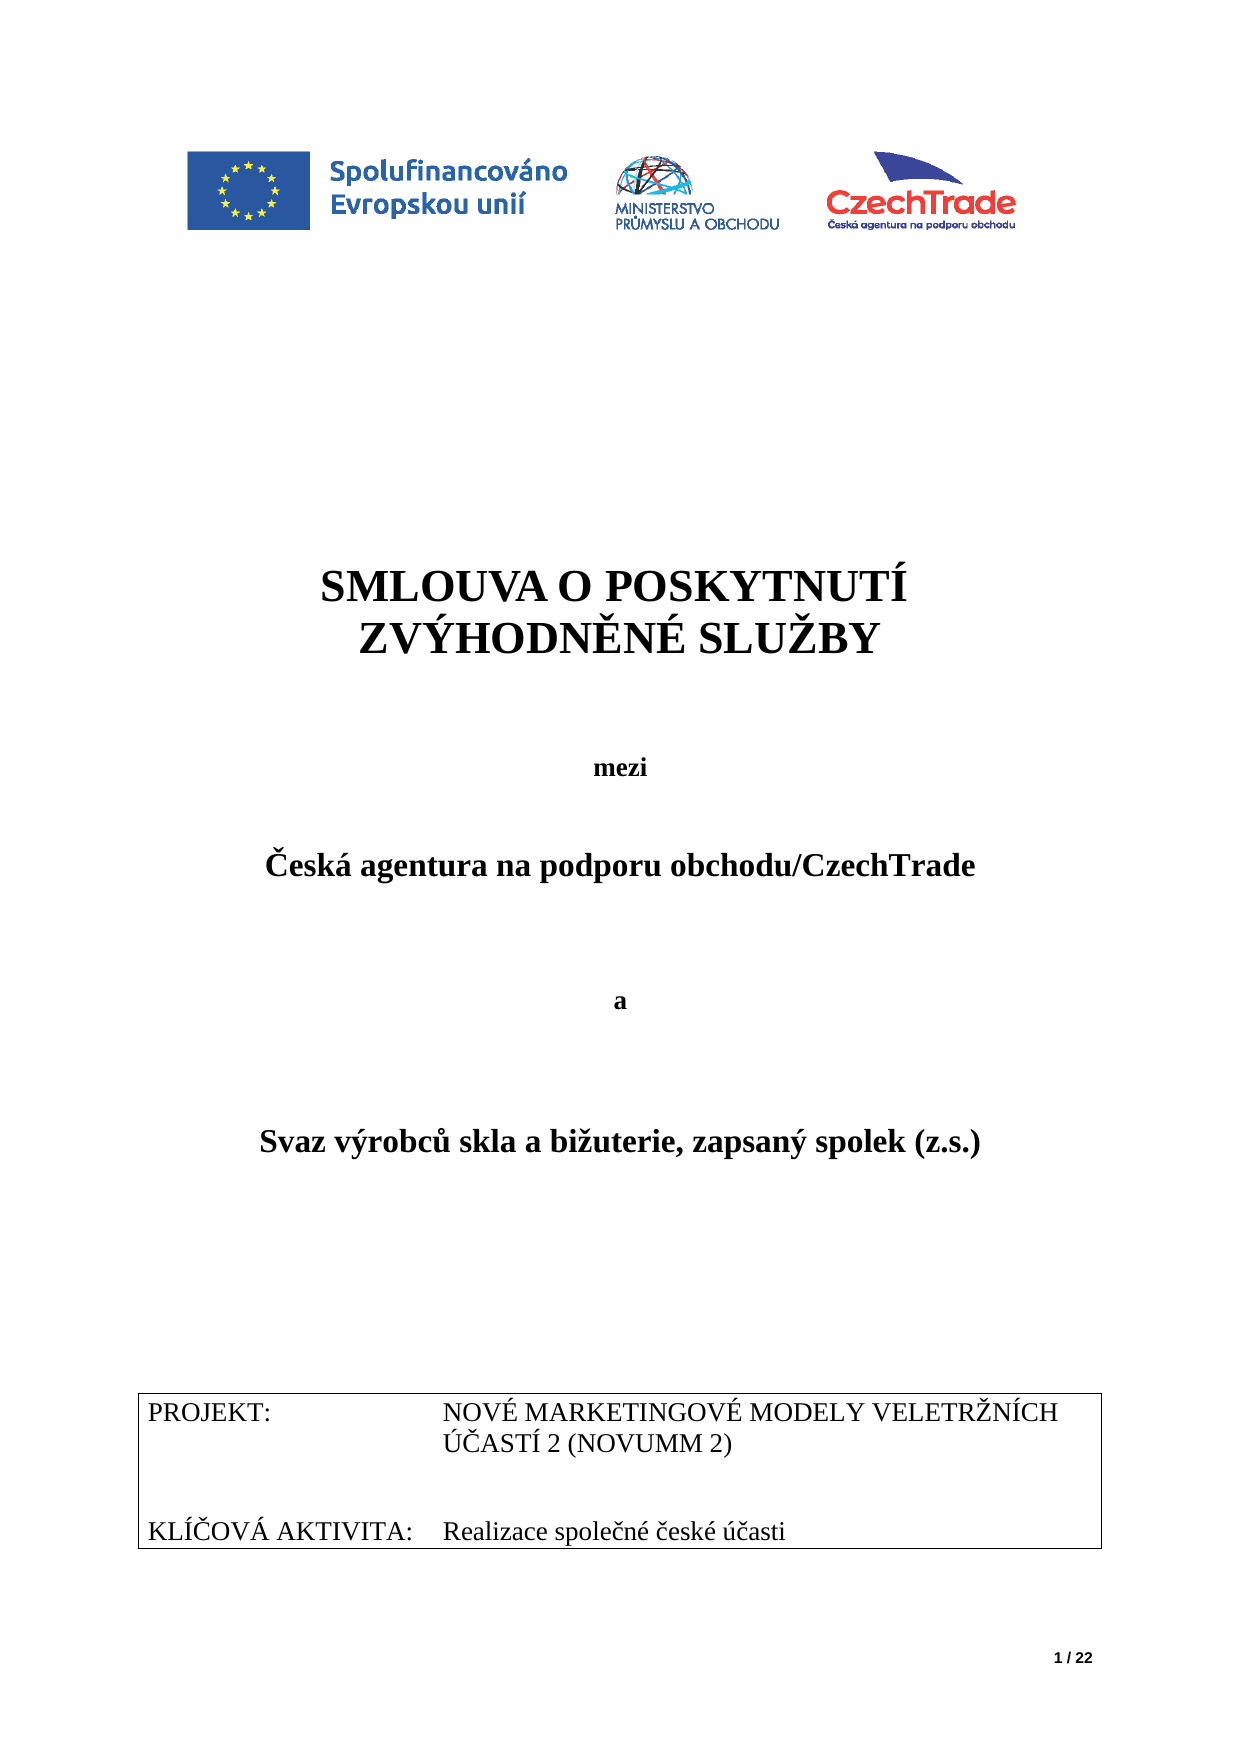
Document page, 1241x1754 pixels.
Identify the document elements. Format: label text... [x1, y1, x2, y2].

text Svaz výrobců skla a bižuterie, zapsaný spolek (z.s.) [148, 1121, 1092, 1160]
text PROJEKT: NOVÉ MARKETINGOVÉ MODELY VELETRŽNÍCH ÚČASTÍ 2 (NOVUMM 2) [139, 1394, 1101, 1459]
text a [148, 984, 1092, 1015]
text KLÍČOVÁ AKTIVITA: Realizace společné české účasti [139, 1512, 1101, 1548]
text Česká agentura na podporu obchodu/CzechTrade [148, 845, 1092, 883]
title Smlouva o poskytnutí zvýhodněné služby [148, 558, 1092, 664]
text mezi [148, 751, 1092, 782]
